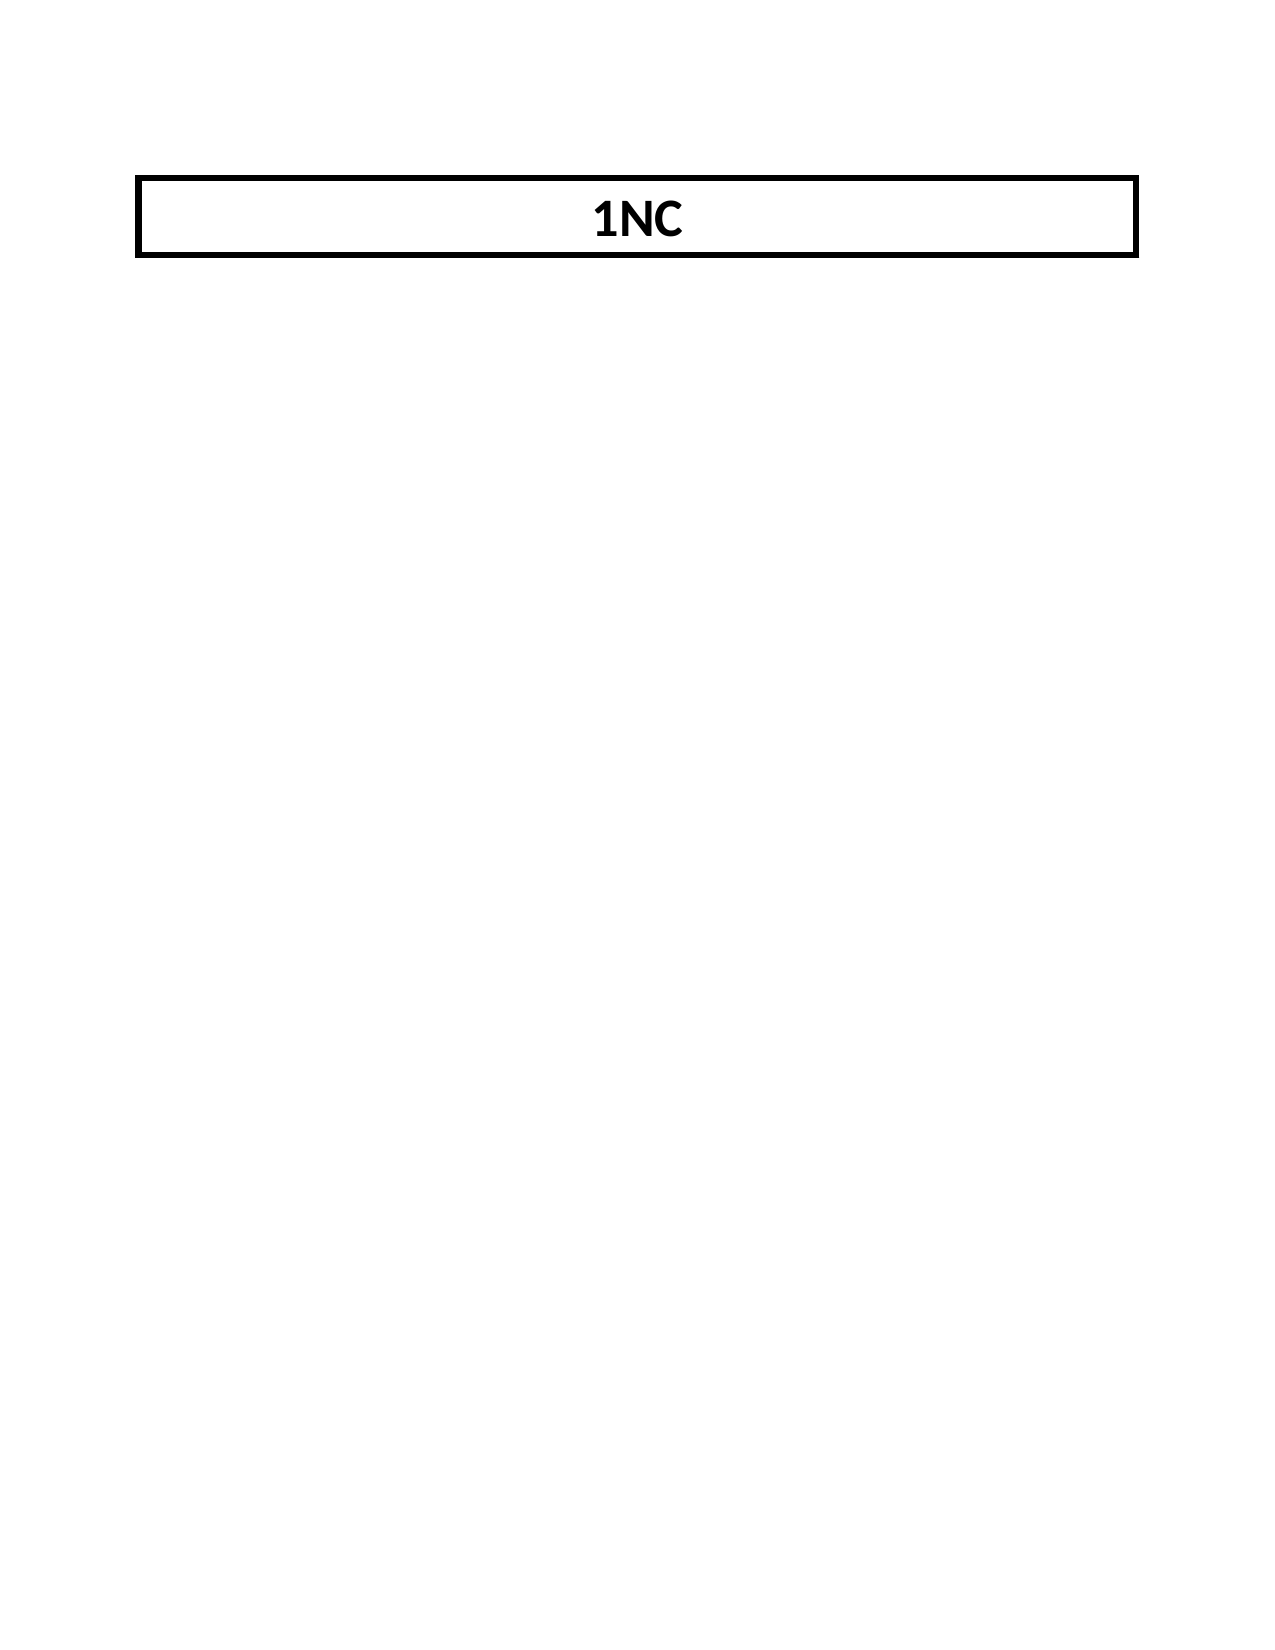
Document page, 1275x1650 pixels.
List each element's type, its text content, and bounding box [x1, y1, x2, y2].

subtitle 1NC [142, 181, 1133, 252]
